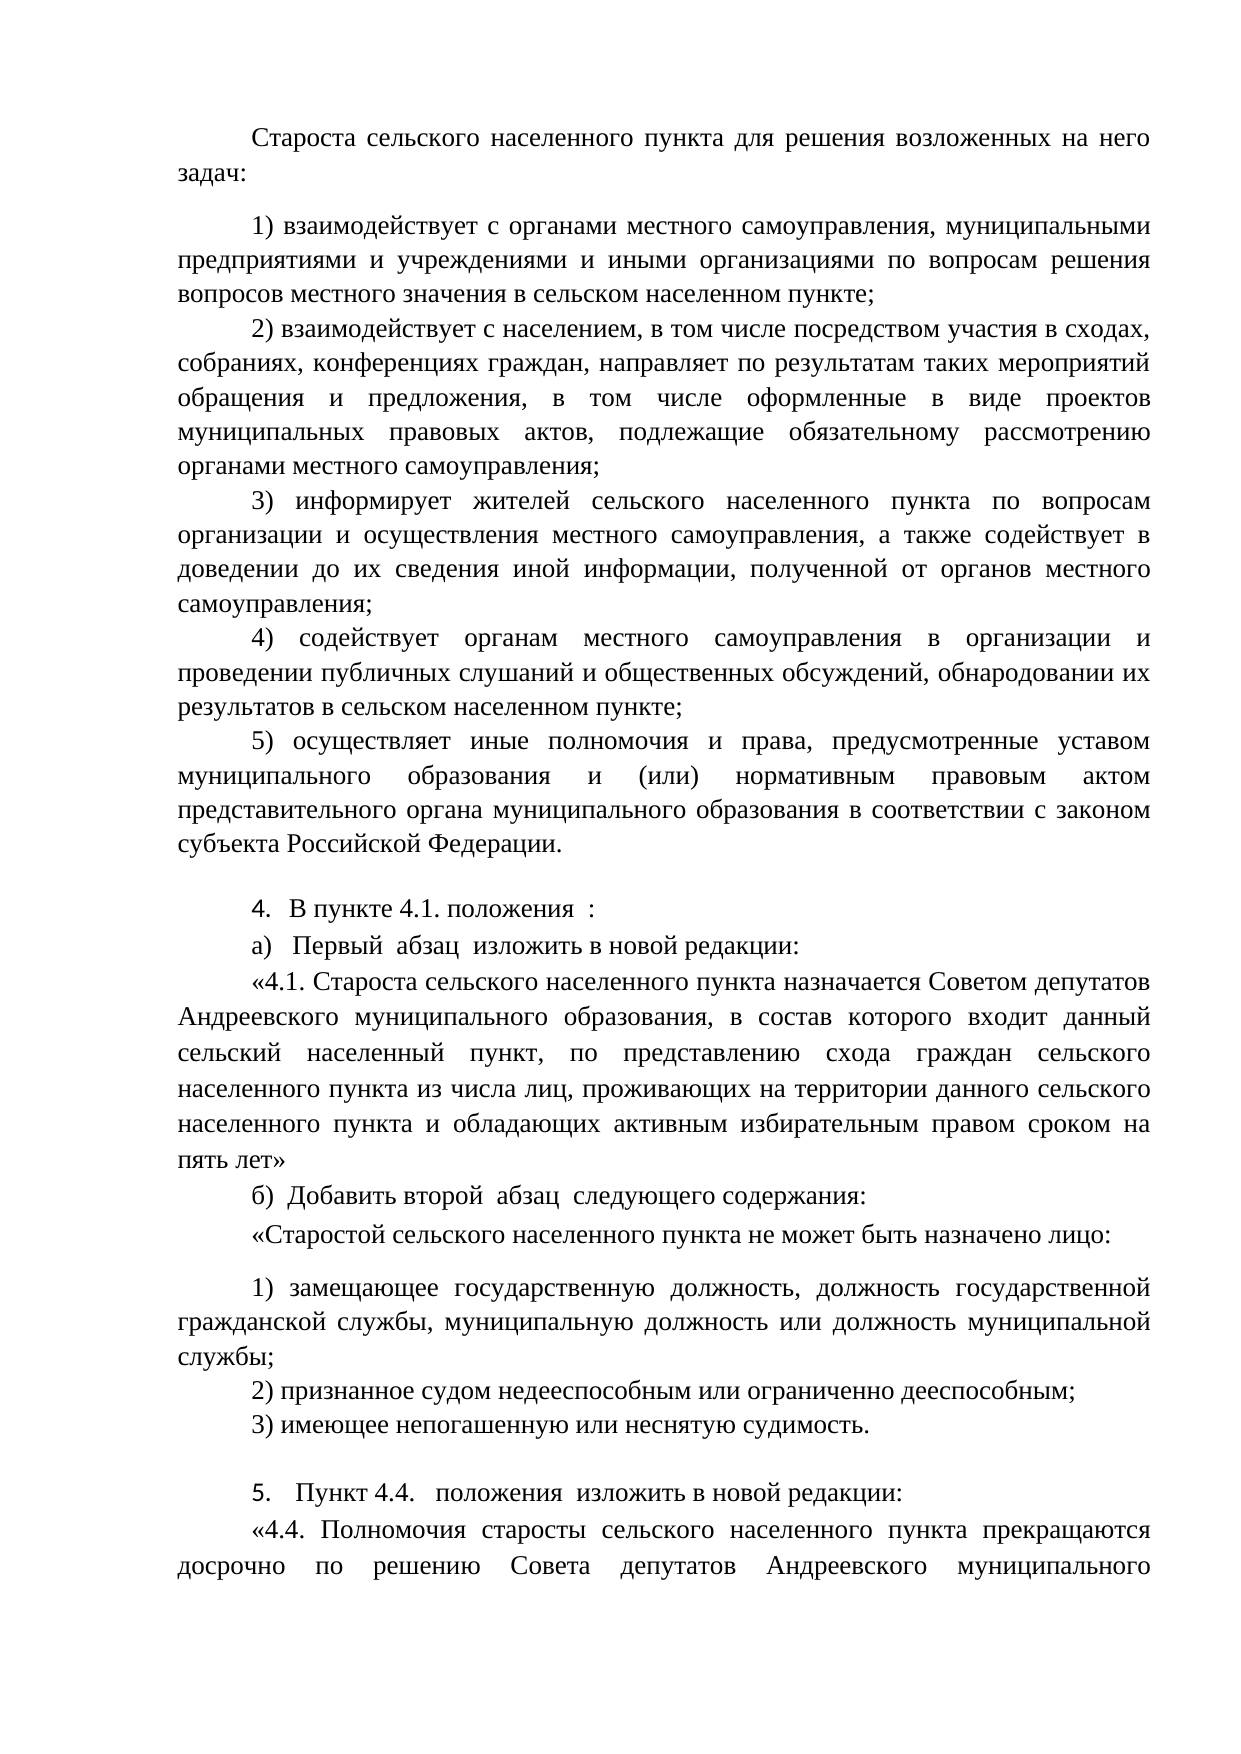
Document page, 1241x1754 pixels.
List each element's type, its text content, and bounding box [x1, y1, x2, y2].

list Пункт 4.4. положения изложить в новой редакции: [251, 1475, 1152, 1508]
list а) Первый абзац изложить в новой редакции: [251, 929, 1152, 960]
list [177, 1513, 1152, 1580]
text 4) содействует органам местного самоуправления в организации и проведении публичных слушаний и общественных обсуждений, обнародовании их результатов в сельском населенном пункте; [177, 618, 1152, 721]
text 2) взаимодействует с населением, в том числе посредством участия в сходах, собраниях, конференциях граждан, направляет по результатам таких мероприятий обращения и предложения, в том числе оформленные в виде проектов муниципальных правовых актов, подлежащие обязательному рассмотрению органами местного самоуправления; [177, 309, 1152, 481]
text 3) информирует жителей сельского населенного пункта по вопросам организации и осуществления местного самоуправления, а также содействует в доведении до их сведения иной информации, полученной от органов местного самоуправления; [177, 481, 1152, 618]
text 3) имеющее непогашенную или неснятую судимость. [177, 1405, 1152, 1440]
list б) Добавить второй абзац следующего содержания: [177, 1179, 1152, 1210]
text «Старостой сельского населенного пункта не может быть назначено лицо: [177, 1215, 1152, 1249]
list В пункте 4.1. положения : [251, 891, 1152, 924]
text 1) взаимодействует с органами местного самоуправления, муниципальными предприятиями и учреждениями и иными организациями по вопросам решения вопросов местного значения в сельском населенном пункте; [177, 206, 1152, 309]
text 5) осуществляет иные полномочия и права, предусмотренные уставом муниципального образования и (или) нормативным правовым актом представительного органа муниципального образования в соответствии с законом субъекта Российской Федерации. [177, 721, 1152, 859]
text 2) признанное судом недееспособным или ограниченно дееспособным; [177, 1371, 1152, 1405]
text 1) замещающее государственную должность, должность государственной гражданской службы, муниципальную должность или должность муниципальной службы; [177, 1268, 1152, 1371]
text Староста сельского населенного пункта для решения возложенных на него задач: [177, 118, 1152, 187]
list «4.1. Староста сельского населенного пункта назначается Советом депутатов Андреевского муниципального образования, в состав которого входит данный сельский населенный пункт, по представлению схода граждан сельского населенного пункта из числа лиц, проживающих на территории данного сельского населенного пункта и обладающих активным избирательным правом сроком на пять лет» [177, 964, 1152, 1174]
